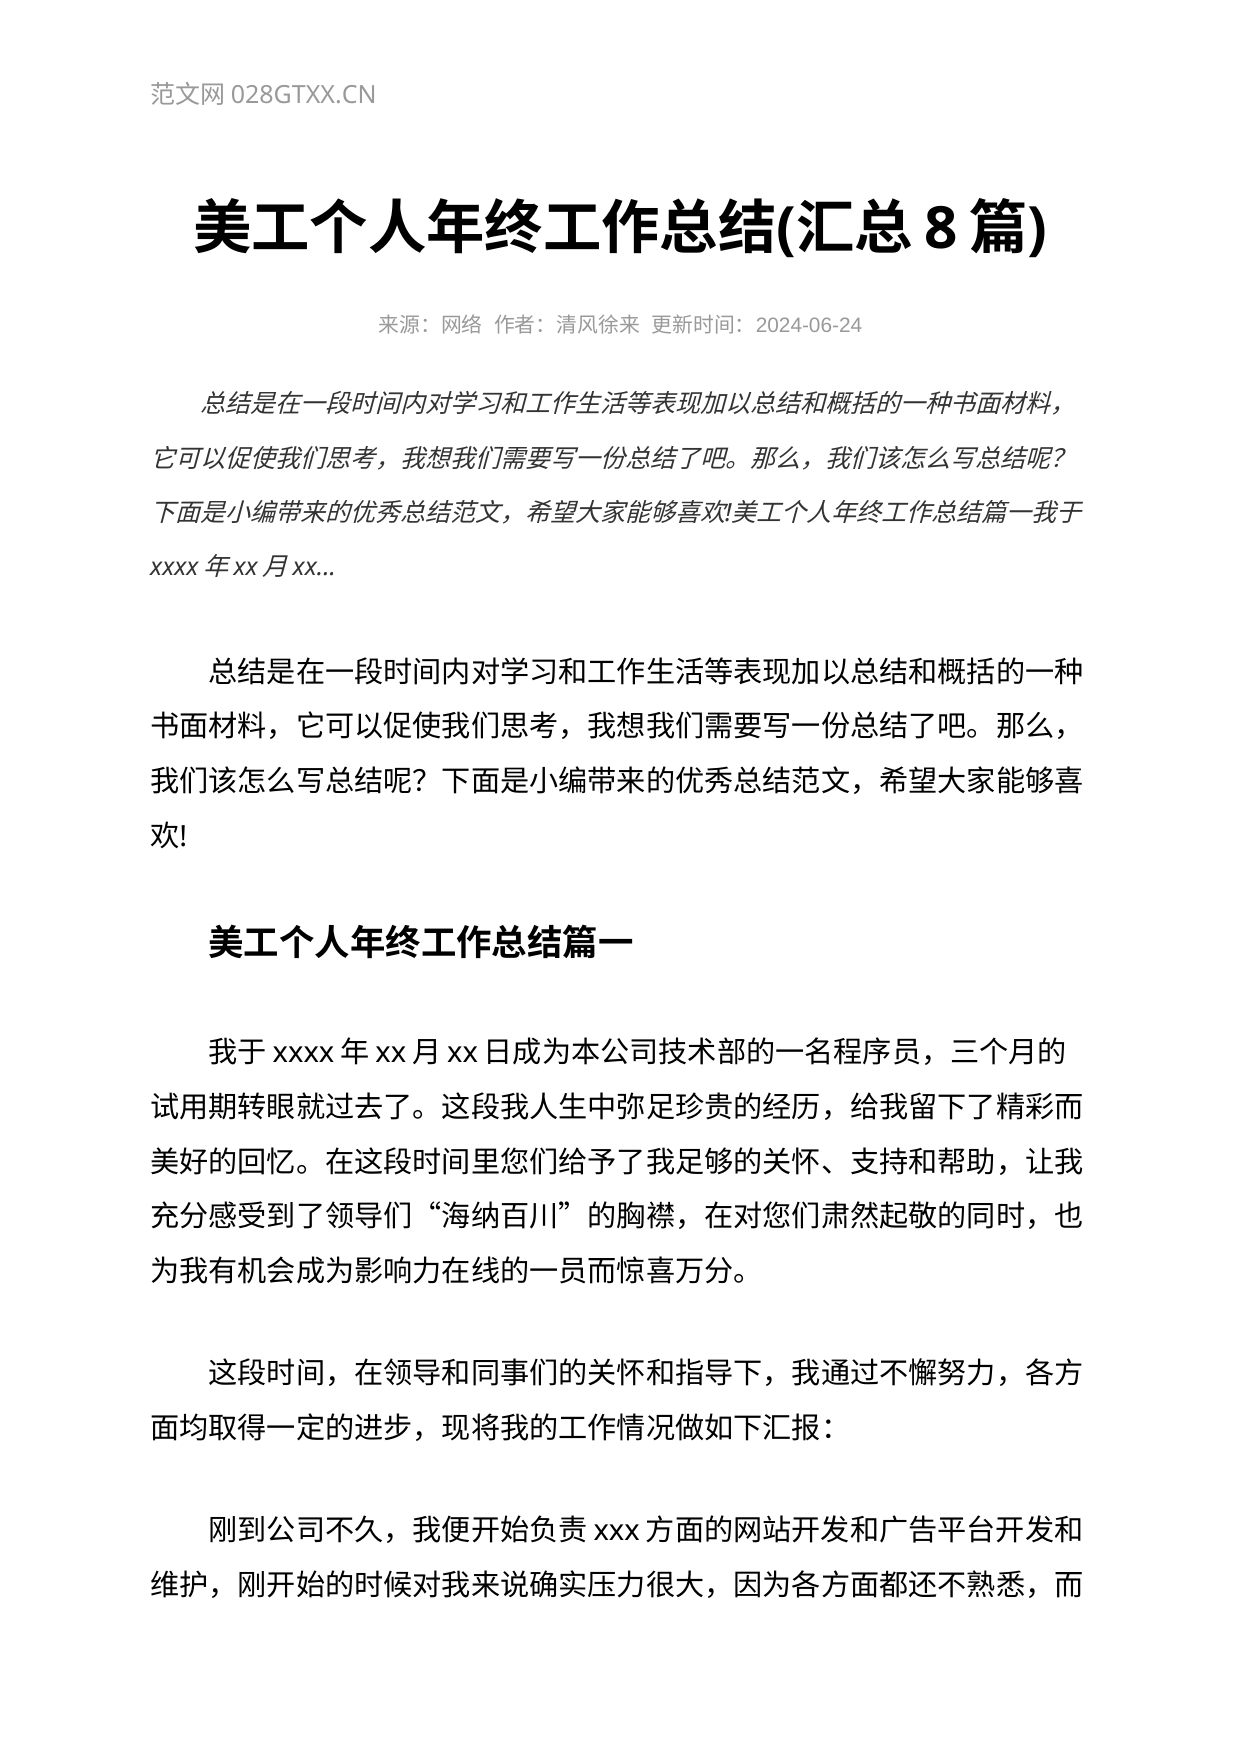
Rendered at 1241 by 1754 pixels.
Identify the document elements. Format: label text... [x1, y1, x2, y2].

text 这段时间，在领导和同事们的关怀和指导下，我通过不懈努力，各方面均取得一定的进步，现将我的工作情况做如下汇报： [150, 1350, 1090, 1447]
text 来源：网络 作者：清风徐来 更新时间：2024-06-24 [150, 313, 1090, 337]
text 总结是在一段时间内对学习和工作生活等表现加以总结和概括的一种书面材料，它可以促使我们思考，我想我们需要写一份总结了吧。那么，我们该怎么写总结呢？下面是小编带来的优秀总结范文，希望大家能够喜欢!美工个人年终工作总结篇一我于xxxx年xx月xx... [150, 384, 1090, 583]
text 我于xxxx年xx月xx日成为本公司技术部的一名程序员，三个月的试用期转眼就过去了。这段我人生中弥足珍贵的经历，给我留下了精彩而美好的回忆。在这段时间里您们给予了我足够的关怀、支持和帮助，让我充分感受到了领导们“海纳百川”的胸襟，在对您们肃然起敬的同时，也为我有机会成为影响力在线的一员而惊喜万分。 [150, 1028, 1090, 1290]
subtitle 美工个人年终工作总结(汇总8篇) [150, 181, 1090, 266]
text 总结是在一段时间内对学习和工作生活等表现加以总结和概括的一种书面材料，它可以促使我们思考，我想我们需要写一份总结了吧。那么，我们该怎么写总结呢？下面是小编带来的优秀总结范文，希望大家能够喜欢! [150, 648, 1090, 855]
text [150, 1506, 1090, 1604]
text 美工个人年终工作总结篇一 [150, 915, 1090, 966]
